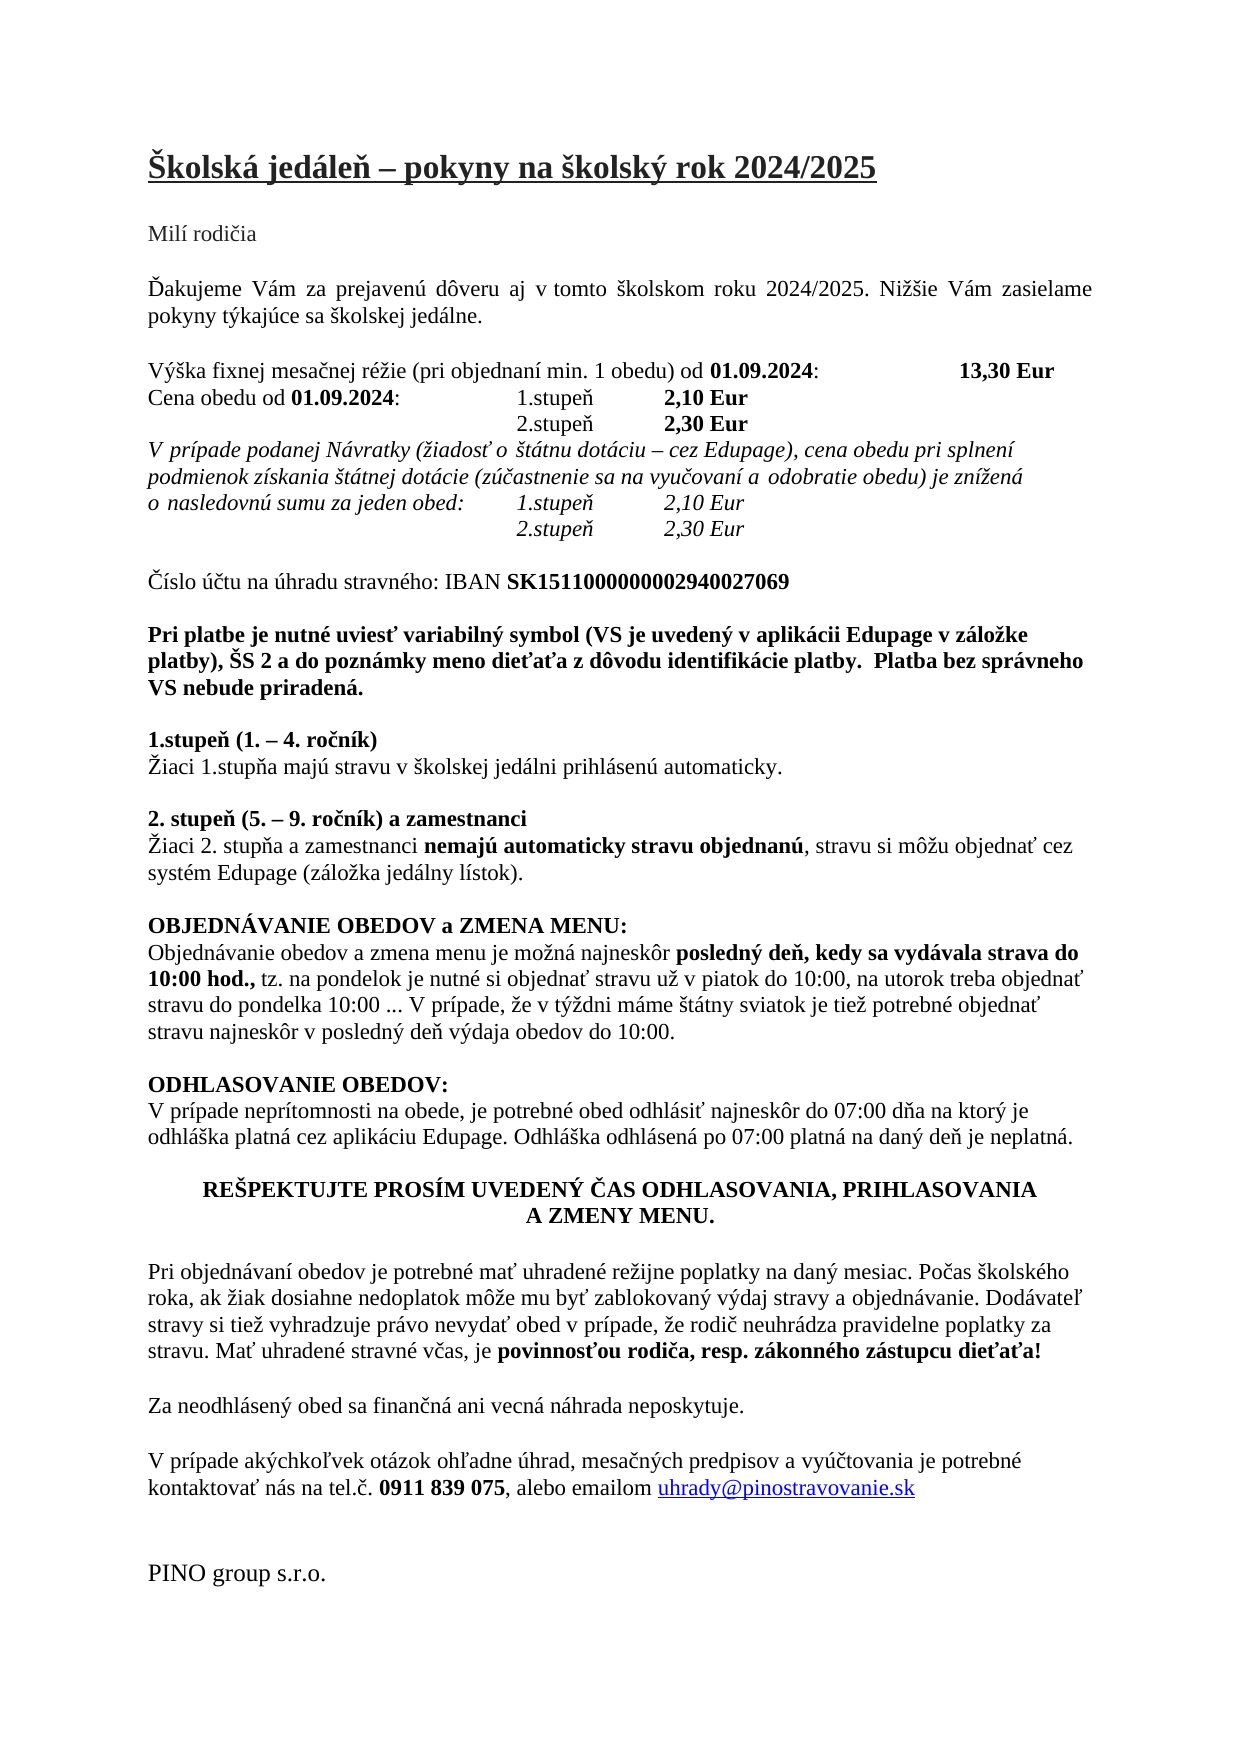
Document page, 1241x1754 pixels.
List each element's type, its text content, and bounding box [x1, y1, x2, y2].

text ODHLASOVANIE OBEDOV: [148, 1071, 1093, 1097]
text Za neodhlásený obed sa finančná ani vecná náhrada neposkytuje. [148, 1392, 1093, 1419]
text Objednávanie obedov a zmena menu je možná najneskôr posledný deň, kedy sa vydávala strava do 10:00 hod., tz. na pondelok je nutné si objednať stravu už v piatok do 10:00, na utorok treba objednať stravu do pondelka 10:00 ... V prípade, že v týždni máme štátny sviatok je tiež potrebné objednať stravu najneskôr v posledný deň výdaja obedov do 10:00. [148, 939, 1093, 1044]
text V prípade neprítomnosti na obede, je potrebné obed odhlásiť najneskôr do 07:00 dňa na ktorý je odhláška platná cez aplikáciu Edupage. Odhláška odhlásená po 07:00 platná na daný deň je neplatná. [148, 1097, 1093, 1150]
text Žiaci 1.stupňa majú stravu v školskej jedálni prihlásenú automaticky. [148, 753, 1093, 779]
text 2. stupeň (5. – 9. ročník) a zamestnanci [148, 805, 1093, 832]
text Výška fixnej mesačnej réžie (pri objednaní min. 1 obedu) od 01.09.2024: 13,30 Eur [148, 357, 1093, 384]
text Cena obedu od 01.09.2024: 1.stupeň 2,10 Eur [148, 384, 1093, 410]
text V prípade podanej Návratky (žiadosť o štátnu dotáciu – cez Edupage), cena obedu pri splnení podmienok získania štátnej dotácie (zúčastnenie sa na vyučovaní a odobratie obedu) je znížená o nasledovnú sumu za jeden obed: 1.stupeň 2,10 Eur [148, 436, 1093, 516]
text Ďakujeme Vám za prejavenú dôveru aj v tomto školskom roku 2024/2025. Nižšie Vám zasielame pokyny týkajúce sa školskej jedálne. [148, 276, 1093, 328]
text Žiaci 2. stupňa a zamestnanci nemajú automaticky stravu objednanú, stravu si môžu objednať cez systém Edupage (záložka jedálny lístok). [148, 832, 1093, 886]
text Pri platbe je nutné uviesť variabilný symbol (VS je uvedený v aplikácii Edupage v záložke platby), ŠS 2 a do poznámky meno dieťaťa z dôvodu identifikácie platby. Platba bez správneho VS nebude priradená. [148, 621, 1093, 700]
text REŠPEKTUJTE PROSÍM UVEDENÝ ČAS ODHLASOVANIA, PRIHLASOVANIA A ZMENY MENU. [148, 1176, 1093, 1229]
text 1.stupeň (1. – 4. ročník) [148, 726, 1093, 753]
text Školská jedáleň – pokyny na školský rok 2024/2025 [148, 148, 1093, 186]
text 2.stupeň 2,30 Eur [148, 410, 1093, 436]
text V prípade akýchkoľvek otázok ohľadne úhrad, mesačných predpisov a vyúčtovania je potrebné kontaktovať nás na tel.č. 0911 839 075, alebo emailom uhrady@pinostravovanie.sk [148, 1448, 1093, 1500]
text 2.stupeň 2,30 Eur [148, 516, 1093, 542]
text PINO group s.r.o. [148, 1558, 1093, 1587]
text Milí rodičia [148, 220, 1093, 246]
text Pri objednávaní obedov je potrebné mať uhradené režijne poplatky na daný mesiac. Počas školského roka, ak žiak dosiahne nedoplatok môže mu byť zablokovaný výdaj stravy a objednávanie. Dodávateľ stravy si tiež vyhradzuje právo nevydať obed v prípade, že rodič neuhrádza pravidelne poplatky za stravu. Mať uhradené stravné včas, je povinnosťou rodiča, resp. zákonného zástupcu dieťaťa! [148, 1258, 1093, 1363]
text Číslo účtu na úhradu stravného: IBAN SK1511000000002940027069 [148, 568, 1093, 594]
text OBJEDNÁVANIE OBEDOV a ZMENA MENU: [148, 912, 1093, 939]
